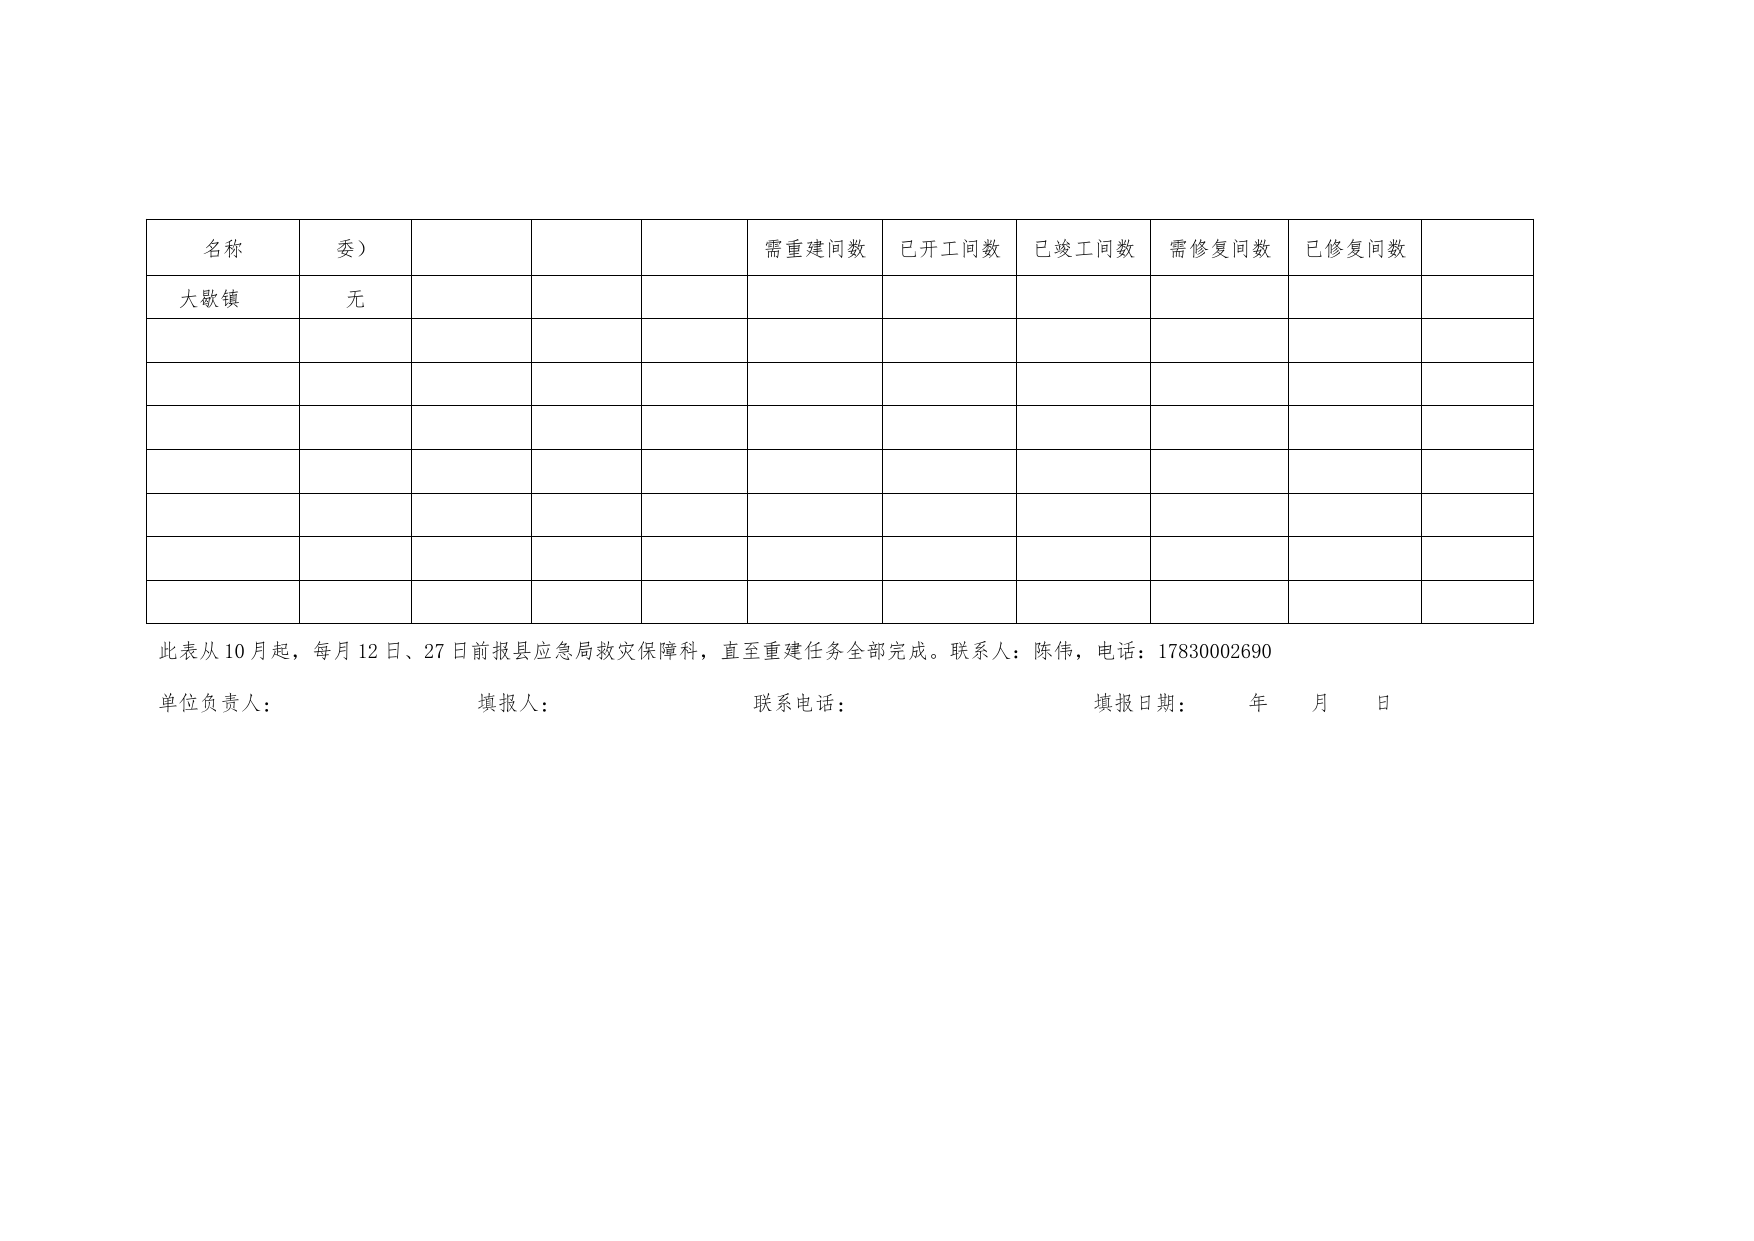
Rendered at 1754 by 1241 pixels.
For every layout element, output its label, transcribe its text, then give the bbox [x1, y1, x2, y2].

table_cell [412, 363, 531, 405]
table_cell [532, 319, 641, 362]
table_cell [147, 581, 299, 623]
table_cell [748, 581, 882, 623]
table_cell [1422, 581, 1533, 623]
table_cell [1289, 581, 1421, 623]
table_cell [883, 363, 1016, 405]
table_cell [1289, 319, 1421, 362]
table_cell 已开工间数 [883, 220, 1016, 275]
table_cell 户主姓名 [532, 220, 641, 275]
table_cell [412, 537, 531, 579]
table_cell [748, 494, 882, 536]
table_cell [1422, 319, 1533, 362]
table_cell [300, 581, 411, 623]
table_cell [532, 494, 641, 536]
table_cell [748, 406, 882, 449]
table_cell [532, 537, 641, 579]
table_cell [1289, 276, 1421, 318]
table_cell [1422, 363, 1533, 405]
table_cell [1017, 494, 1150, 536]
table_cell 乡镇（街道）名称 [147, 220, 299, 275]
table_cell [532, 363, 641, 405]
table_cell [300, 319, 411, 362]
table_cell [1151, 494, 1288, 536]
table_cell [1422, 450, 1533, 492]
table_cell [147, 494, 299, 536]
table_cell [642, 581, 747, 623]
table_cell [412, 406, 531, 449]
table_cell [1151, 581, 1288, 623]
table_cell [412, 494, 531, 536]
table_cell [642, 363, 747, 405]
table_cell 村（居委） [300, 220, 411, 275]
table_cell [883, 450, 1016, 492]
table_cell [883, 276, 1016, 318]
table_cell 此表从10月起，每月12日、27日前报县应急局救灾保障科，直至重建任务全部完成。联系人：陈伟，电话：17830002690 [146, 624, 1533, 675]
table_cell 备注 [1422, 220, 1533, 275]
table_cell [412, 450, 531, 492]
table_cell [1017, 581, 1150, 623]
table_cell [1151, 406, 1288, 449]
table_cell [1017, 406, 1150, 449]
table_cell 组名 [412, 220, 531, 275]
table_cell [1289, 406, 1421, 449]
table_cell [642, 406, 747, 449]
table_cell [147, 406, 299, 449]
table_cell [1151, 537, 1288, 579]
table_cell [883, 494, 1016, 536]
table_cell [1151, 450, 1288, 492]
table_cell [412, 319, 531, 362]
table_cell [883, 581, 1016, 623]
table_cell 需重建间数 [748, 220, 882, 275]
table_cell [748, 450, 882, 492]
table_cell [300, 450, 411, 492]
table_cell [300, 406, 411, 449]
table_cell [642, 276, 747, 318]
table_cell [532, 406, 641, 449]
table_cell [883, 406, 1016, 449]
table_cell [1289, 450, 1421, 492]
table_cell [748, 319, 882, 362]
table_cell [748, 363, 882, 405]
table_cell [300, 363, 411, 405]
table_cell [532, 276, 641, 318]
table_cell 大歇镇 [147, 276, 299, 318]
table_cell [1151, 363, 1288, 405]
table_cell [147, 450, 299, 492]
table_cell [1151, 319, 1288, 362]
table_cell [642, 319, 747, 362]
table_cell [642, 450, 747, 492]
table_cell [1151, 276, 1288, 318]
table_cell 无 [300, 276, 411, 318]
table_cell [642, 537, 747, 579]
table_cell [300, 537, 411, 579]
table_cell [1289, 494, 1421, 536]
table_cell 单位负责人： 填报人： 联系电话： 填报日期： 年 月 日 [146, 675, 1533, 732]
table_cell [1017, 319, 1150, 362]
table_cell 家庭人口 [642, 220, 747, 275]
table_cell [147, 319, 299, 362]
table_cell [1422, 537, 1533, 579]
table_cell [748, 276, 882, 318]
table_cell [1017, 450, 1150, 492]
table_cell [883, 537, 1016, 579]
table_cell [147, 537, 299, 579]
table_cell [1422, 276, 1533, 318]
table_cell [412, 581, 531, 623]
table_cell [300, 494, 411, 536]
table_cell 已竣工间数 [1017, 220, 1150, 275]
table_cell [1289, 537, 1421, 579]
table_cell 需修复间数 [1151, 220, 1288, 275]
table_cell [532, 581, 641, 623]
table_cell [1017, 363, 1150, 405]
table_cell [748, 537, 882, 579]
table_cell [1289, 363, 1421, 405]
table_cell [1017, 276, 1150, 318]
table_cell 已修复间数 [1289, 220, 1421, 275]
table_cell [1422, 406, 1533, 449]
table_cell [532, 450, 641, 492]
table_cell [147, 363, 299, 405]
table_cell [642, 494, 747, 536]
table_cell [1017, 537, 1150, 579]
table_cell [883, 319, 1016, 362]
table_cell [412, 276, 531, 318]
table_cell [1422, 494, 1533, 536]
